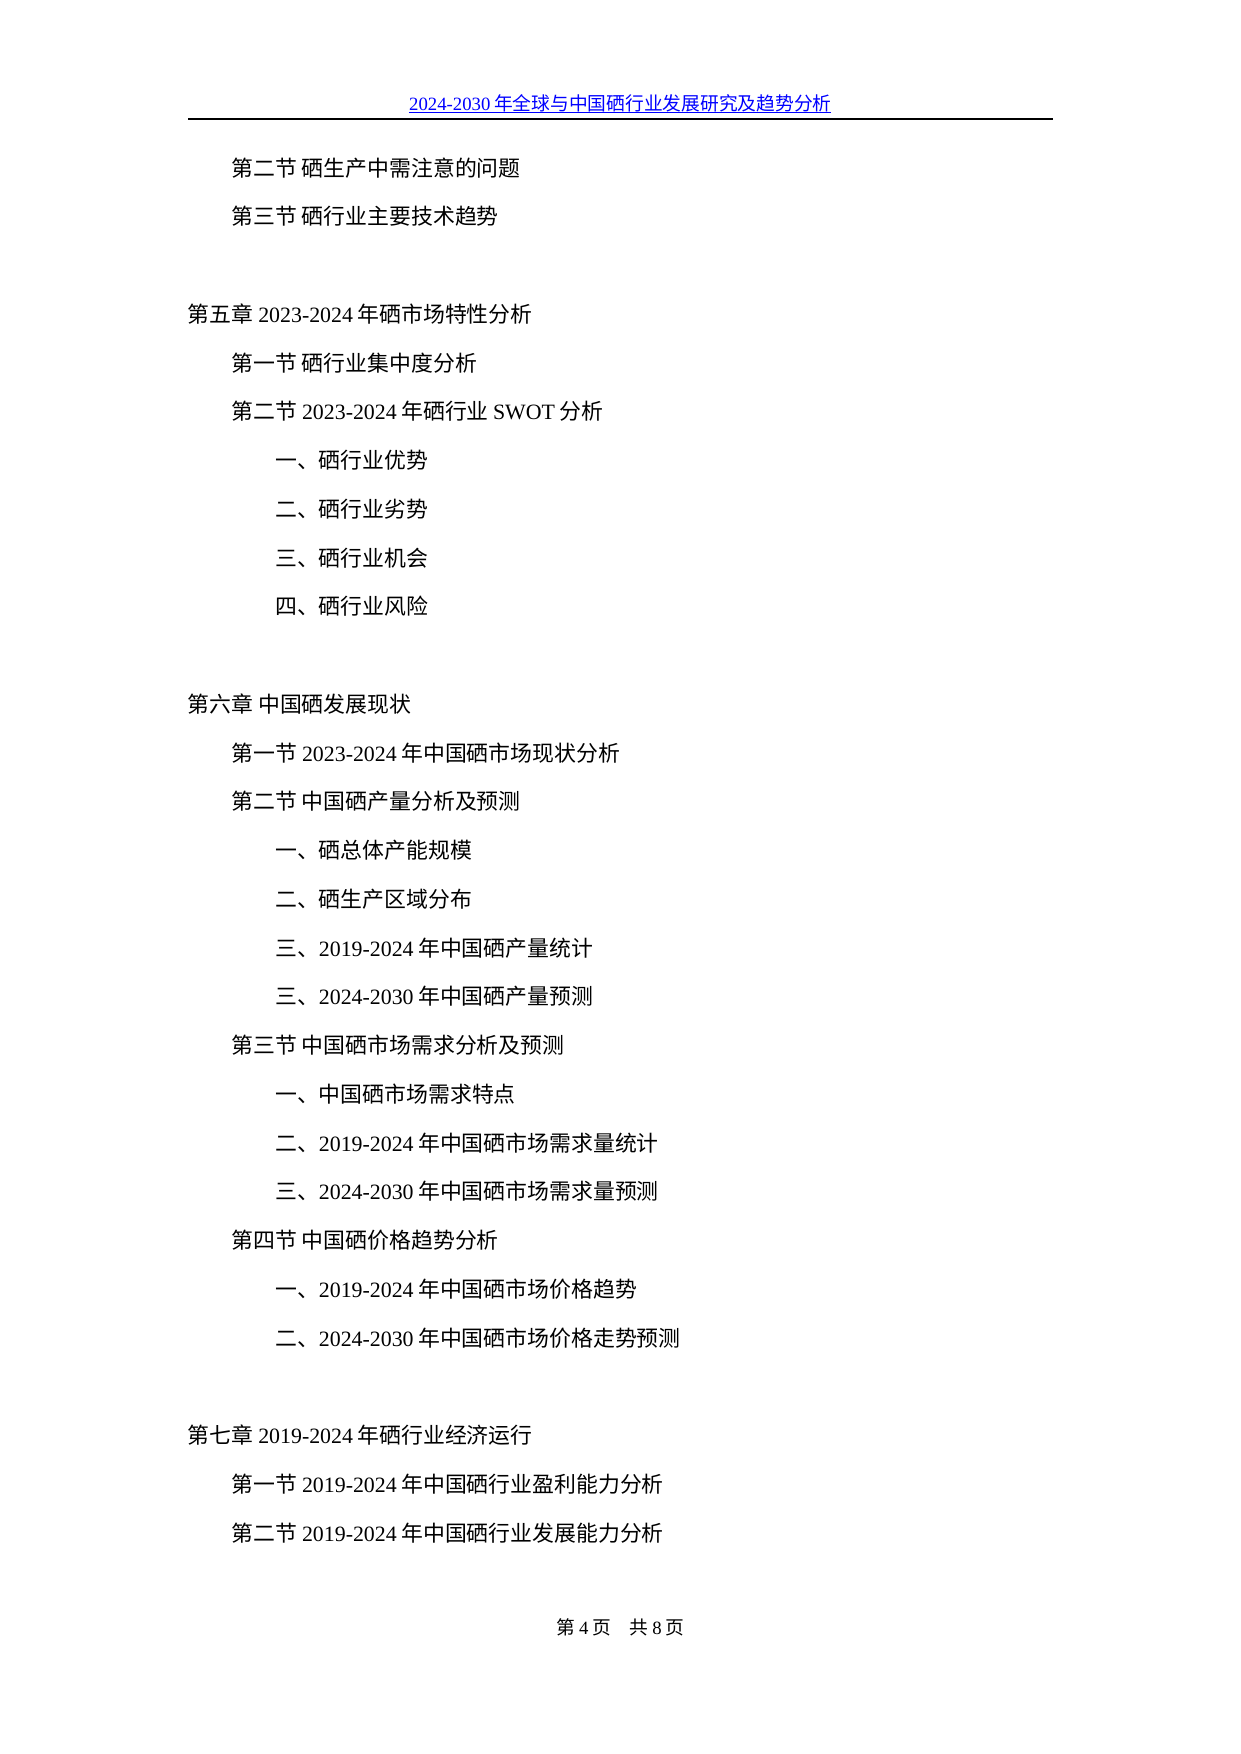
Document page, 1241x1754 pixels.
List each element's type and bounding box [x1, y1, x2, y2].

text [187, 150, 1053, 1548]
